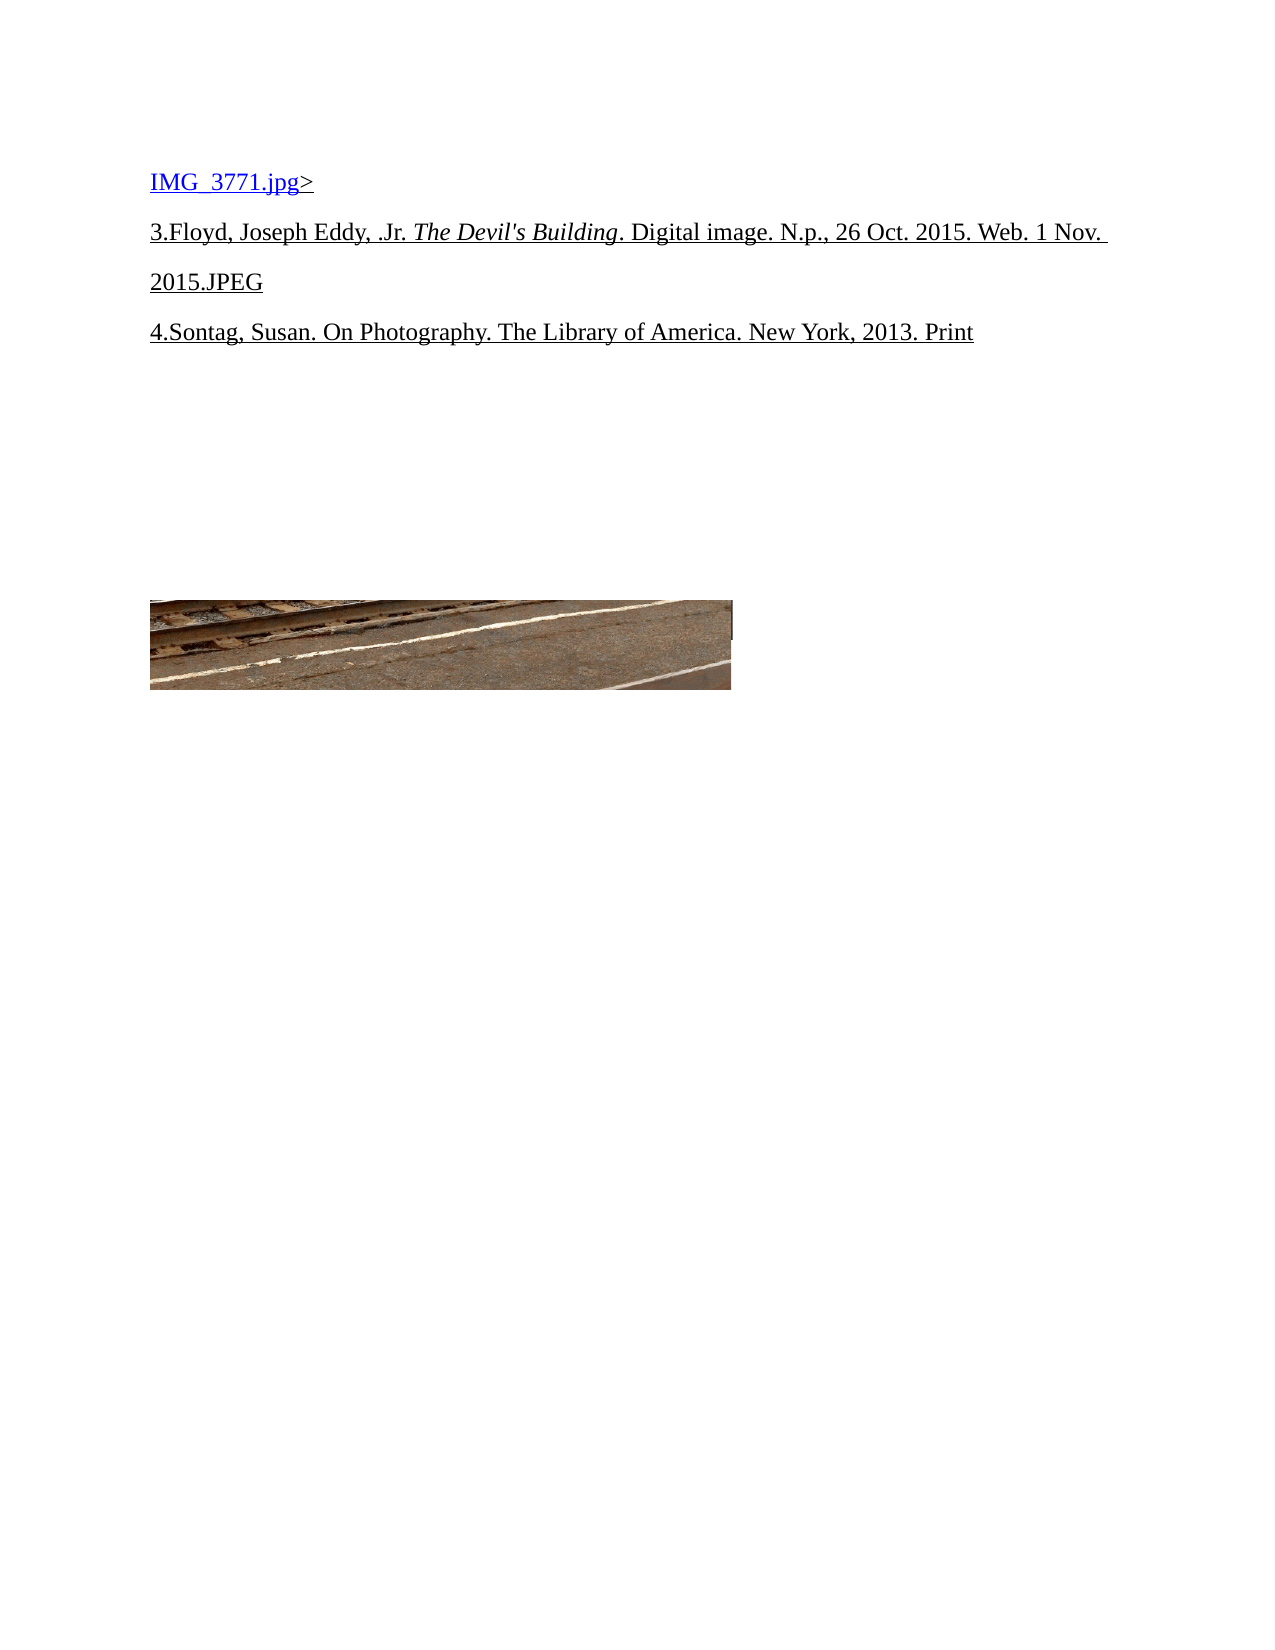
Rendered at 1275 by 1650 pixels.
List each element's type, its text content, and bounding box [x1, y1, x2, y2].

text 4.Sontag, Susan. On Photography. The Library of America. New York, 2013. Print [150, 300, 1125, 350]
text 3.Floyd, Joseph Eddy, .Jr. The Devil's Building. Digital image. N.p., 26 Oct. 2015. Web. 1 Nov. 2015.JPEG [150, 200, 1125, 300]
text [150, 150, 1125, 200]
